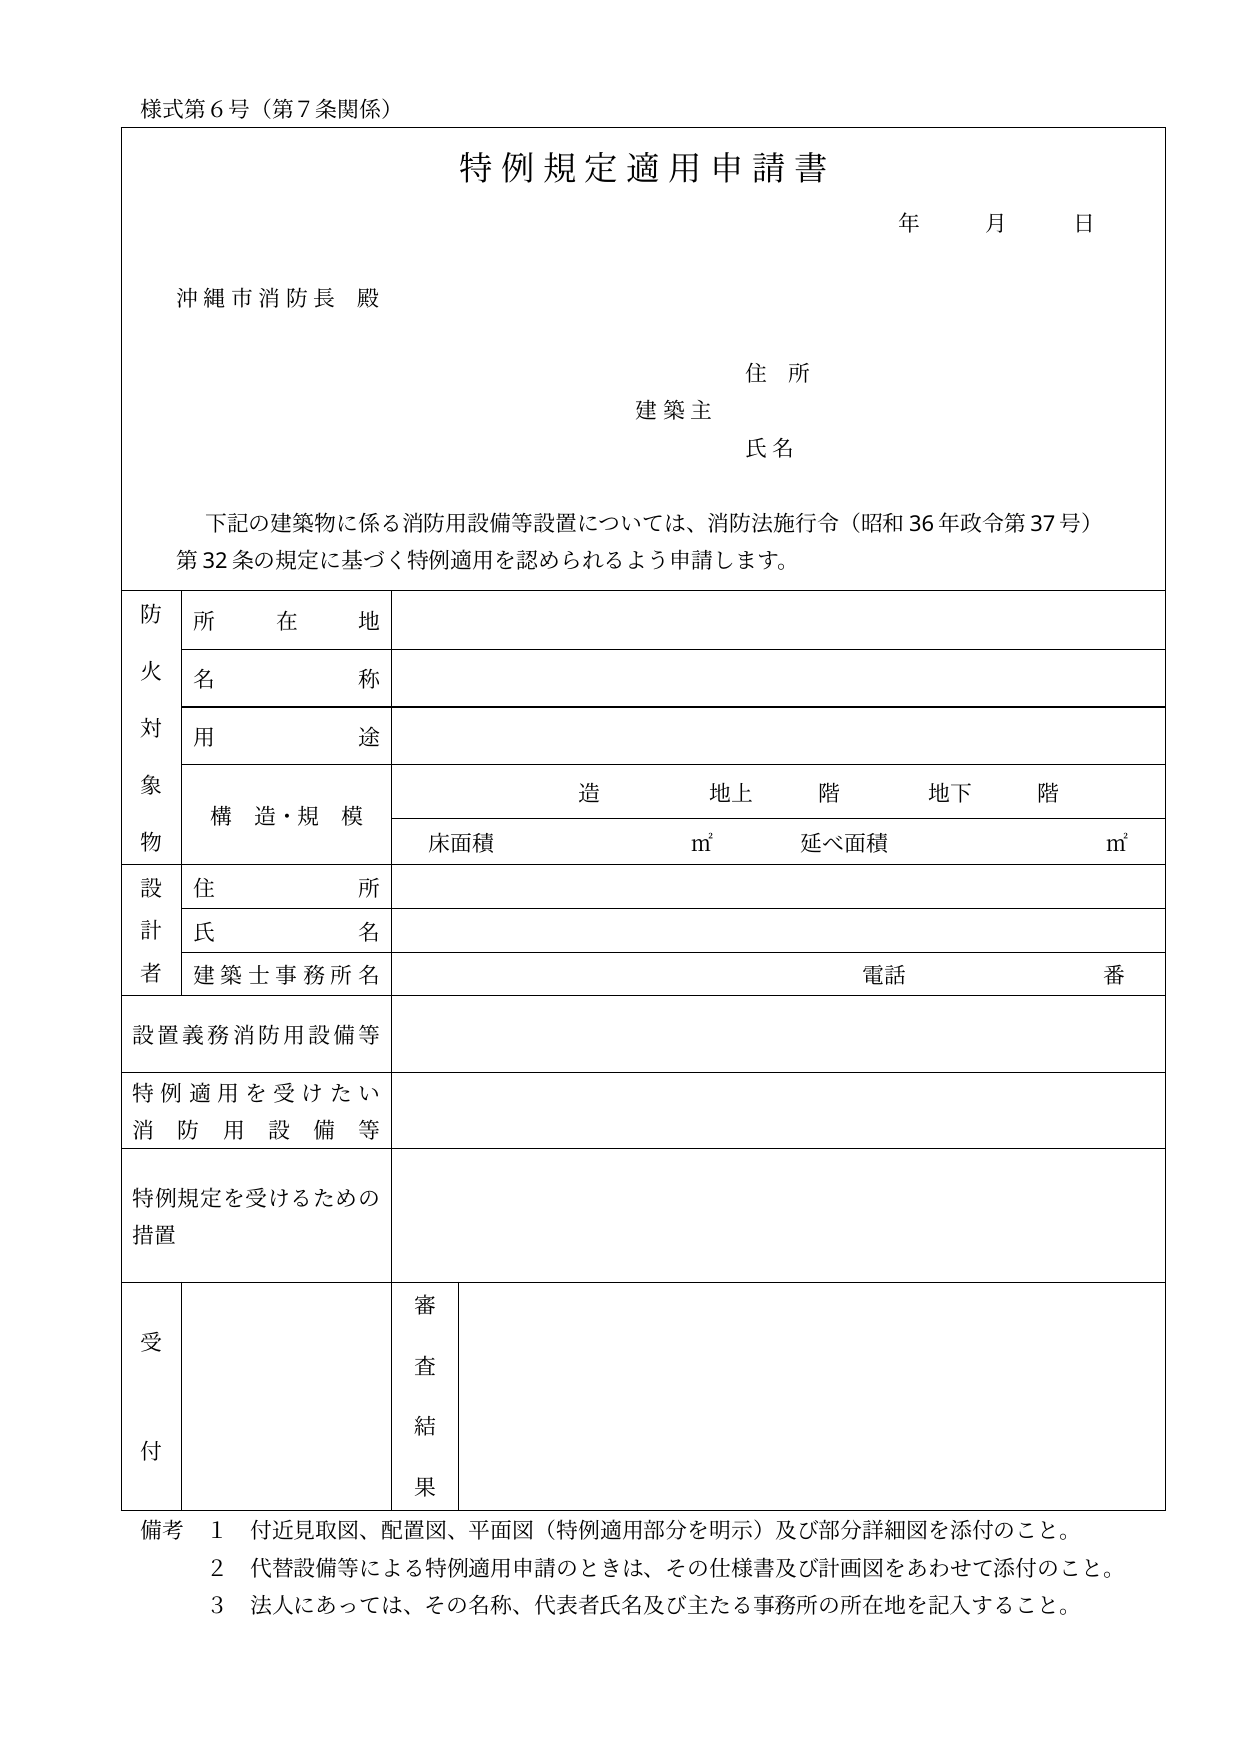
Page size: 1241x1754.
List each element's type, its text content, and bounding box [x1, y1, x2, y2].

table_cell [392, 1149, 1165, 1282]
text ２ 代替設備等による特例適用申請のときは、その仕様書及び計画図をあわせて添付のこと。 [75, 1548, 1165, 1586]
table_cell 受 付 [122, 1283, 181, 1509]
table_cell 造 地上 階 地下 階 [392, 765, 1165, 817]
table_cell 設計者 [122, 865, 181, 995]
table_cell [392, 650, 1165, 706]
table_cell [459, 1283, 1165, 1509]
table_cell 名称 [182, 650, 391, 706]
table_cell [392, 1073, 1165, 1148]
table_cell [392, 865, 1165, 908]
table_cell 床面積 ㎡ 延べ面積 ㎡ [392, 819, 1165, 864]
table_cell 構 造・規 模 [182, 765, 391, 864]
table_header 特 例 規 定 適 用 申 請 書 年 月 日 沖 縄 市 消 防 長 殿 住 所 建 築 主 氏 名 下記の建築物に係る消防用設備等設置については、消防法施行令（昭和36年政令第37号） 第32条の規定に基づく特例適用を認められるよう申請します。 [122, 128, 1165, 590]
table_cell [392, 708, 1165, 764]
table_cell 建築士事務所名 [182, 953, 391, 995]
table_cell 特例適用を受けたい 消防用設備等 [122, 1073, 391, 1148]
table_cell 住所 [182, 865, 391, 908]
table_cell 設置義務消防用設備等 [122, 996, 391, 1072]
table_cell [392, 591, 1165, 649]
text 備考 １ 付近見取図、配置図、平面図（特例適用部分を明示）及び部分詳細図を添付のこと。 [75, 1511, 1165, 1548]
table_cell 特例規定を受けるための措置 [122, 1149, 391, 1282]
table_cell [392, 996, 1165, 1072]
text ３ 法人にあっては、その名称、代表者氏名及び主たる事務所の所在地を記入すること。 [75, 1586, 1165, 1623]
table_cell 氏名 [182, 909, 391, 952]
table_cell 審査結果 [392, 1283, 458, 1509]
table_cell 防火対象物 [122, 591, 181, 864]
text 様式第６号（第７条関係） [75, 89, 1165, 127]
table_cell 用途 [182, 708, 391, 764]
table_cell [392, 909, 1165, 952]
table_cell [182, 1283, 391, 1509]
table_cell 所在地 [182, 591, 391, 649]
table_cell 電話 番 [392, 953, 1165, 995]
